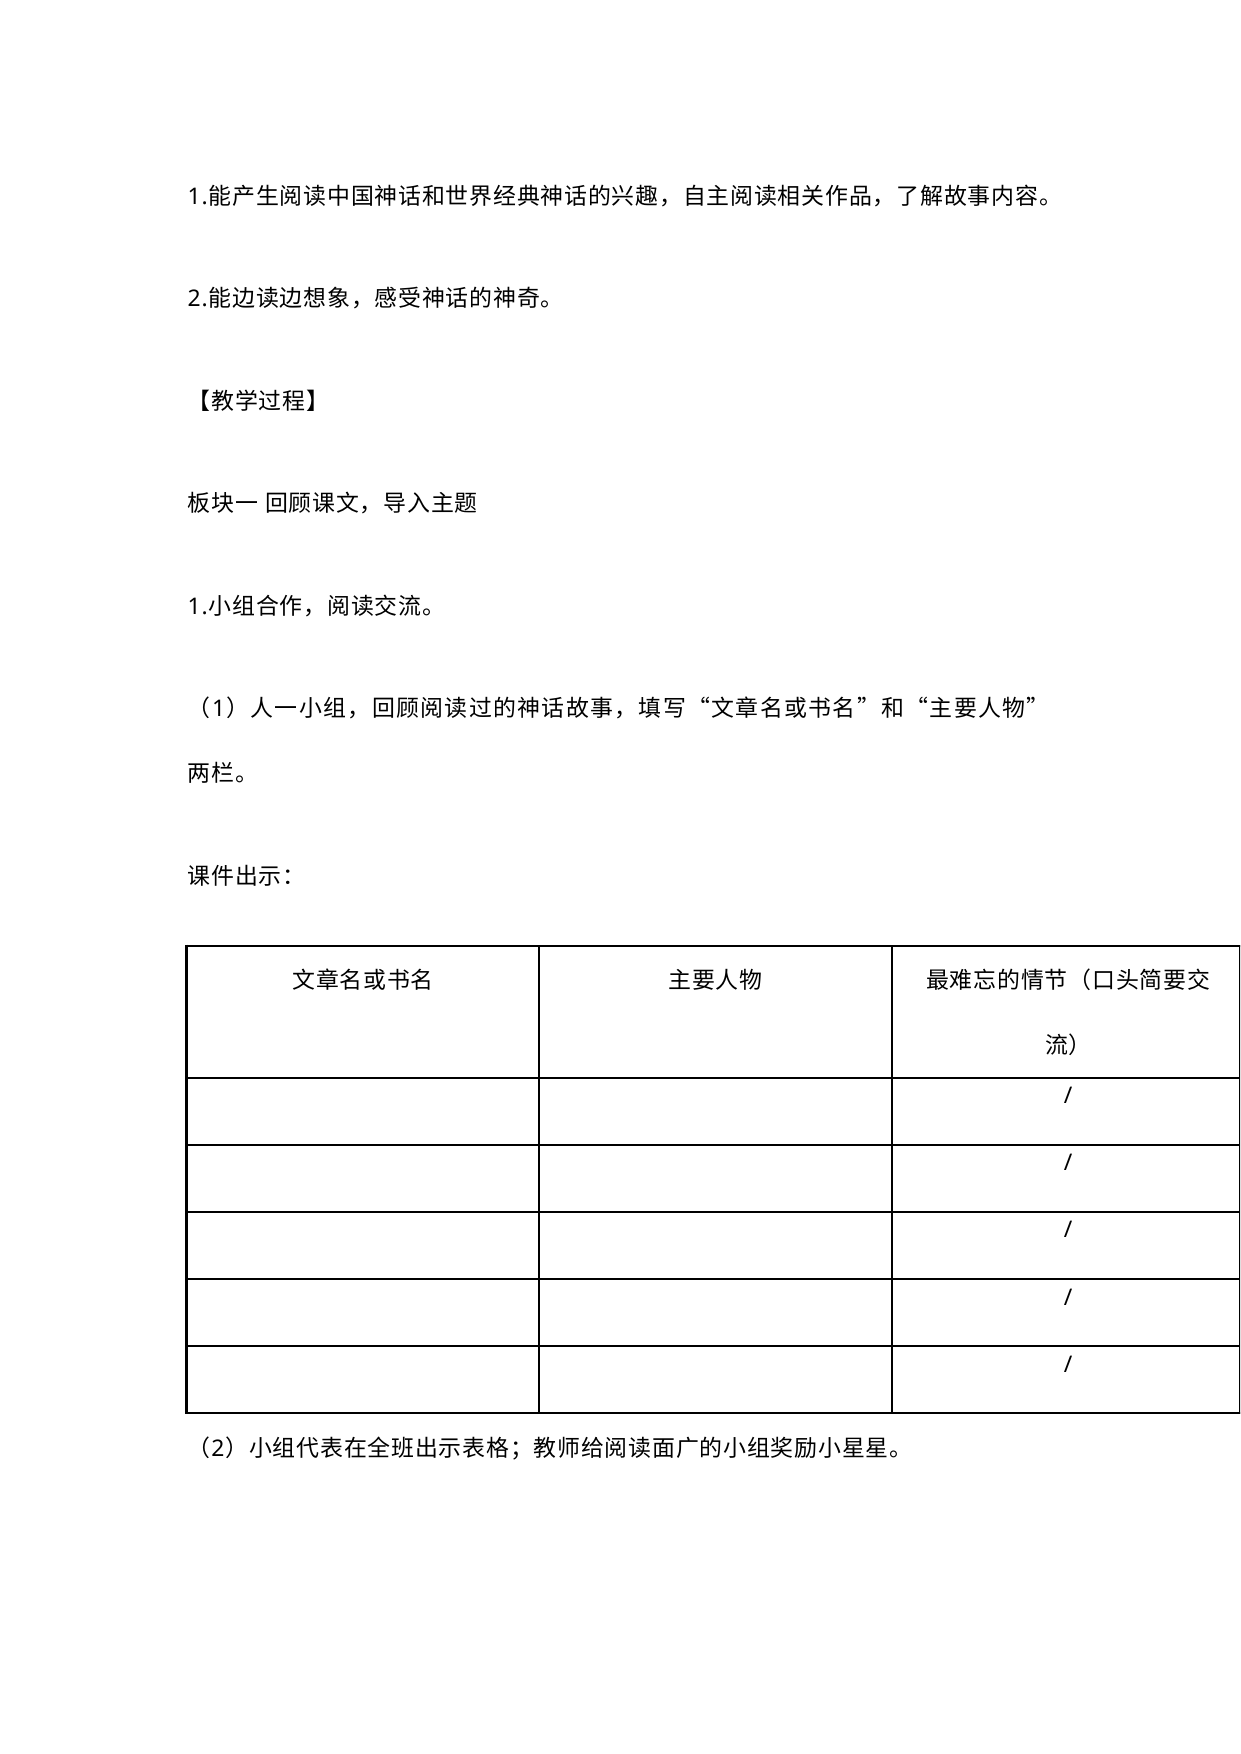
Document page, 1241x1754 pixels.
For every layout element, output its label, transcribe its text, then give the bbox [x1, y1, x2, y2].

text （1）人一小组，回顾阅读过的神话故事，填写“文章名或书名”和“主要人物”两栏。 [187, 674, 1053, 804]
table_cell [540, 1146, 891, 1211]
text 1.能产生阅读中国神话和世界经典神话的兴趣，自主阅读相关作品，了解故事内容。 [187, 162, 1053, 227]
table_cell / [893, 1280, 1239, 1345]
table_cell [540, 1079, 891, 1144]
text 【教学过程】 [187, 367, 1053, 432]
table_cell / [893, 1213, 1239, 1278]
table_cell [188, 1079, 538, 1144]
text （2）小组代表在全班出示表格；教师给阅读面广的小组奖励小星星。 [187, 1414, 1053, 1479]
table_cell [188, 1146, 538, 1211]
table_header 文章名或书名 [188, 947, 538, 1077]
text 板块一 回顾课文，导入主题 [187, 469, 1053, 534]
table_cell [540, 1347, 891, 1412]
table_cell [188, 1347, 538, 1412]
table_cell [188, 1213, 538, 1278]
table_header 主要人物 [540, 947, 891, 1077]
text 课件出示： [187, 842, 1053, 907]
text 1.小组合作，阅读交流。 [187, 572, 1053, 637]
text 2.能边读边想象，感受神话的神奇。 [187, 264, 1053, 329]
table_cell [540, 1280, 891, 1345]
table_cell / [893, 1146, 1239, 1211]
table_cell / [893, 1079, 1239, 1144]
table_cell / [893, 1347, 1239, 1412]
table_header 最难忘的情节（口头简要交流） [893, 947, 1239, 1077]
table_cell [540, 1213, 891, 1278]
table_cell [188, 1280, 538, 1345]
